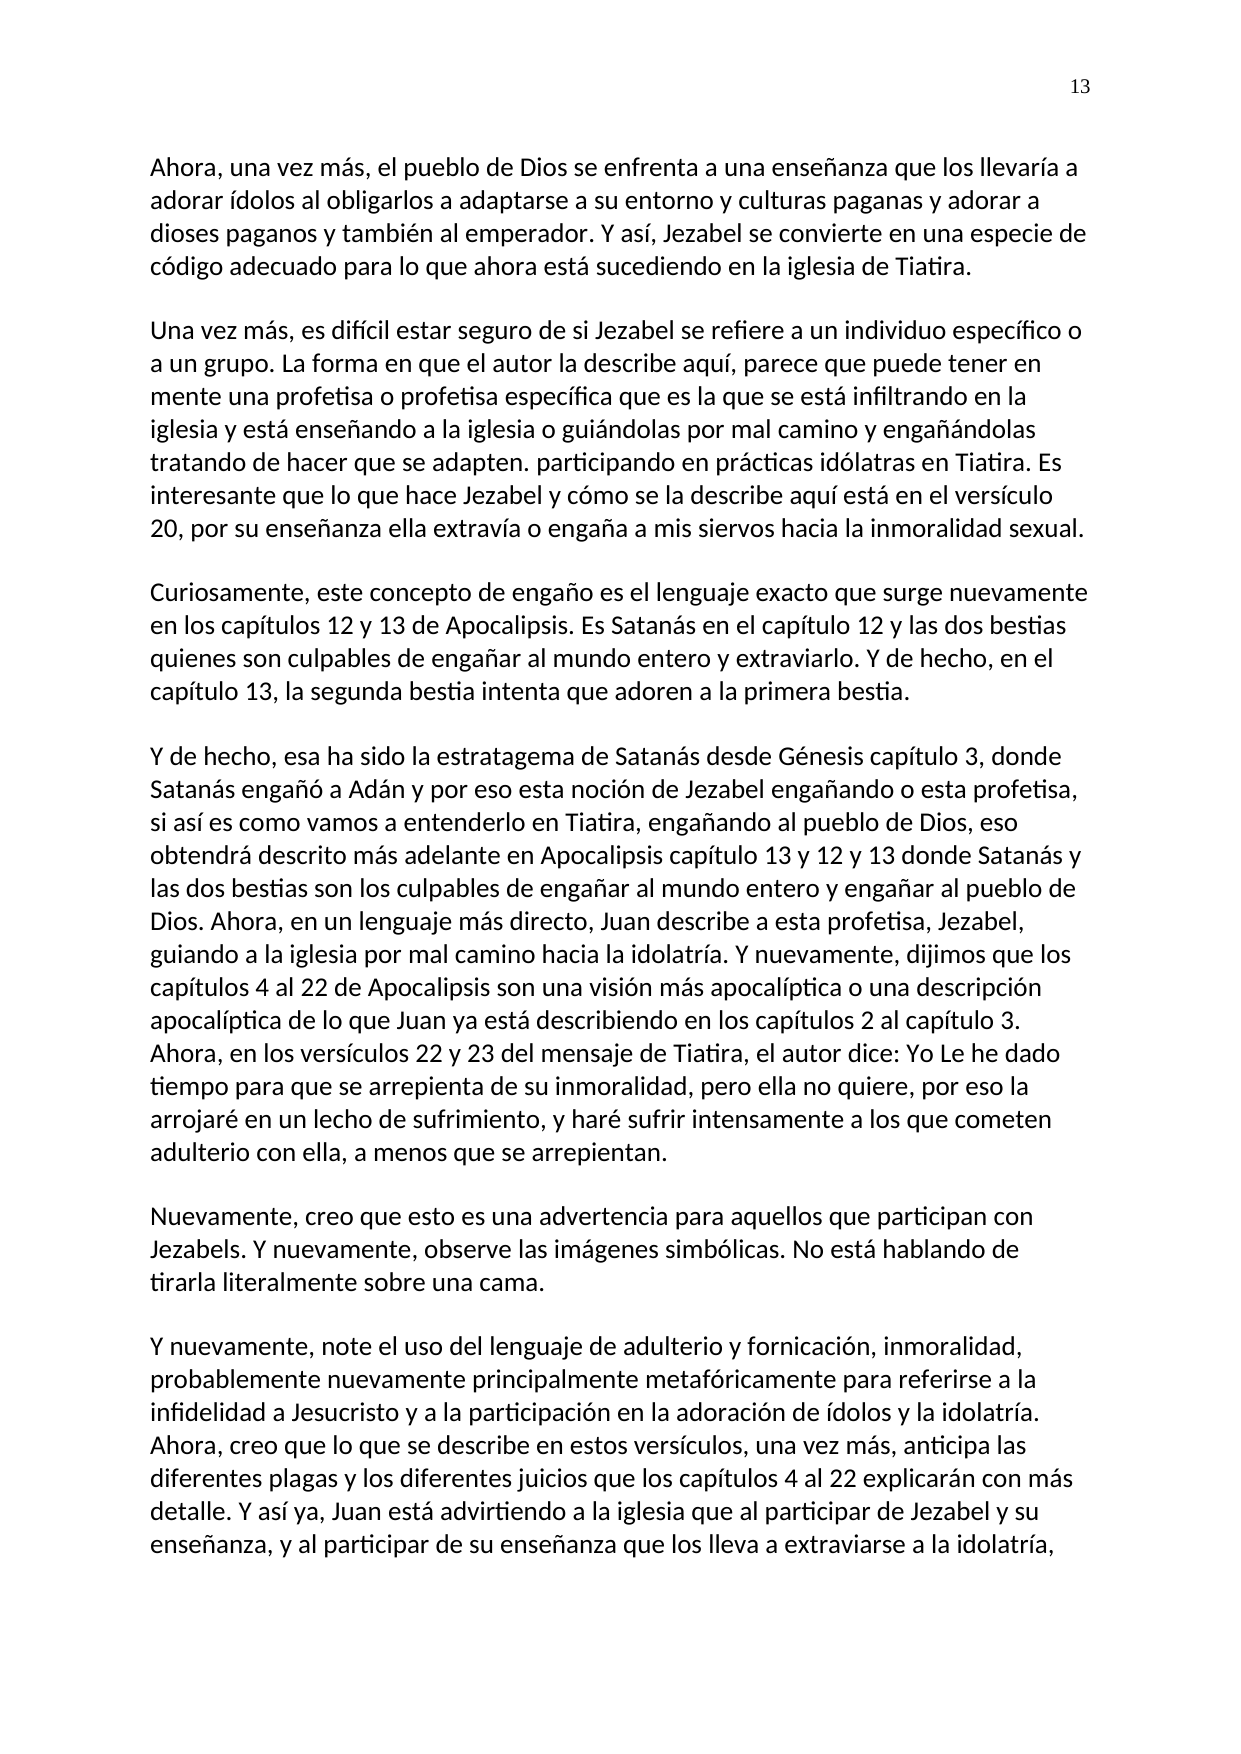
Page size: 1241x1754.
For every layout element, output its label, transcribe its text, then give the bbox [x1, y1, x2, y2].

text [150, 1329, 1090, 1561]
text Y de hecho, esa ha sido la estratagema de Satanás desde Génesis capítulo 3, donde Satanás engañó a Adán y por eso esta noción de Jezabel engañando o esta profetisa, si así es como vamos a entenderlo en Tiatira, engañando al pueblo de Dios, eso obtendrá descrito más adelante en Apocalipsis capítulo 13 y 12 y 13 donde Satanás y las dos bestias son los culpables de engañar al mundo entero y engañar al pueblo de Dios. Ahora, en un lenguaje más directo, Juan describe a esta profetisa, Jezabel, guiando a la iglesia por mal camino hacia la idolatría. Y nuevamente, dijimos que los capítulos 4 al 22 de Apocalipsis son una visión más apocalíptica o una descripción apocalíptica de lo que Juan ya está describiendo en los capítulos 2 al capítulo 3. Ahora, en los versículos 22 y 23 del mensaje de Tiatira, el autor dice: Yo Le he dado tiempo para que se arrepienta de su inmoralidad, pero ella no quiere, por eso la arrojaré en un lecho de sufrimiento, y haré sufrir intensamente a los que cometen adulterio con ella, a menos que se arrepientan. [150, 739, 1090, 1168]
text Curiosamente, este concepto de engaño es el lenguaje exacto que surge nuevamente en los capítulos 12 y 13 de Apocalipsis. Es Satanás en el capítulo 12 y las dos bestias quienes son culpables de engañar al mundo entero y extraviarlo. Y de hecho, en el capítulo 13, la segunda bestia intenta que adoren a la primera bestia. [150, 576, 1090, 708]
text Una vez más, es difícil estar seguro de si Jezabel se refiere a un individuo específico o a un grupo. La forma en que el autor la describe aquí, parece que puede tener en mente una profetisa o profetisa específica que es la que se está infiltrando en la iglesia y está enseñando a la iglesia o guiándolas por mal camino y engañándolas tratando de hacer que se adapten. participando en prácticas idólatras en Tiatira. Es interesante que lo que hace Jezabel y cómo se la describe aquí está en el versículo 20, por su enseñanza ella extravía o engaña a mis siervos hacia la inmoralidad sexual. [150, 313, 1090, 544]
text Nuevamente, creo que esto es una advertencia para aquellos que participan con Jezabels. Y nuevamente, observe las imágenes simbólicas. No está hablando de tirarla literalmente sobre una cama. [150, 1199, 1090, 1298]
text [150, 150, 1090, 282]
